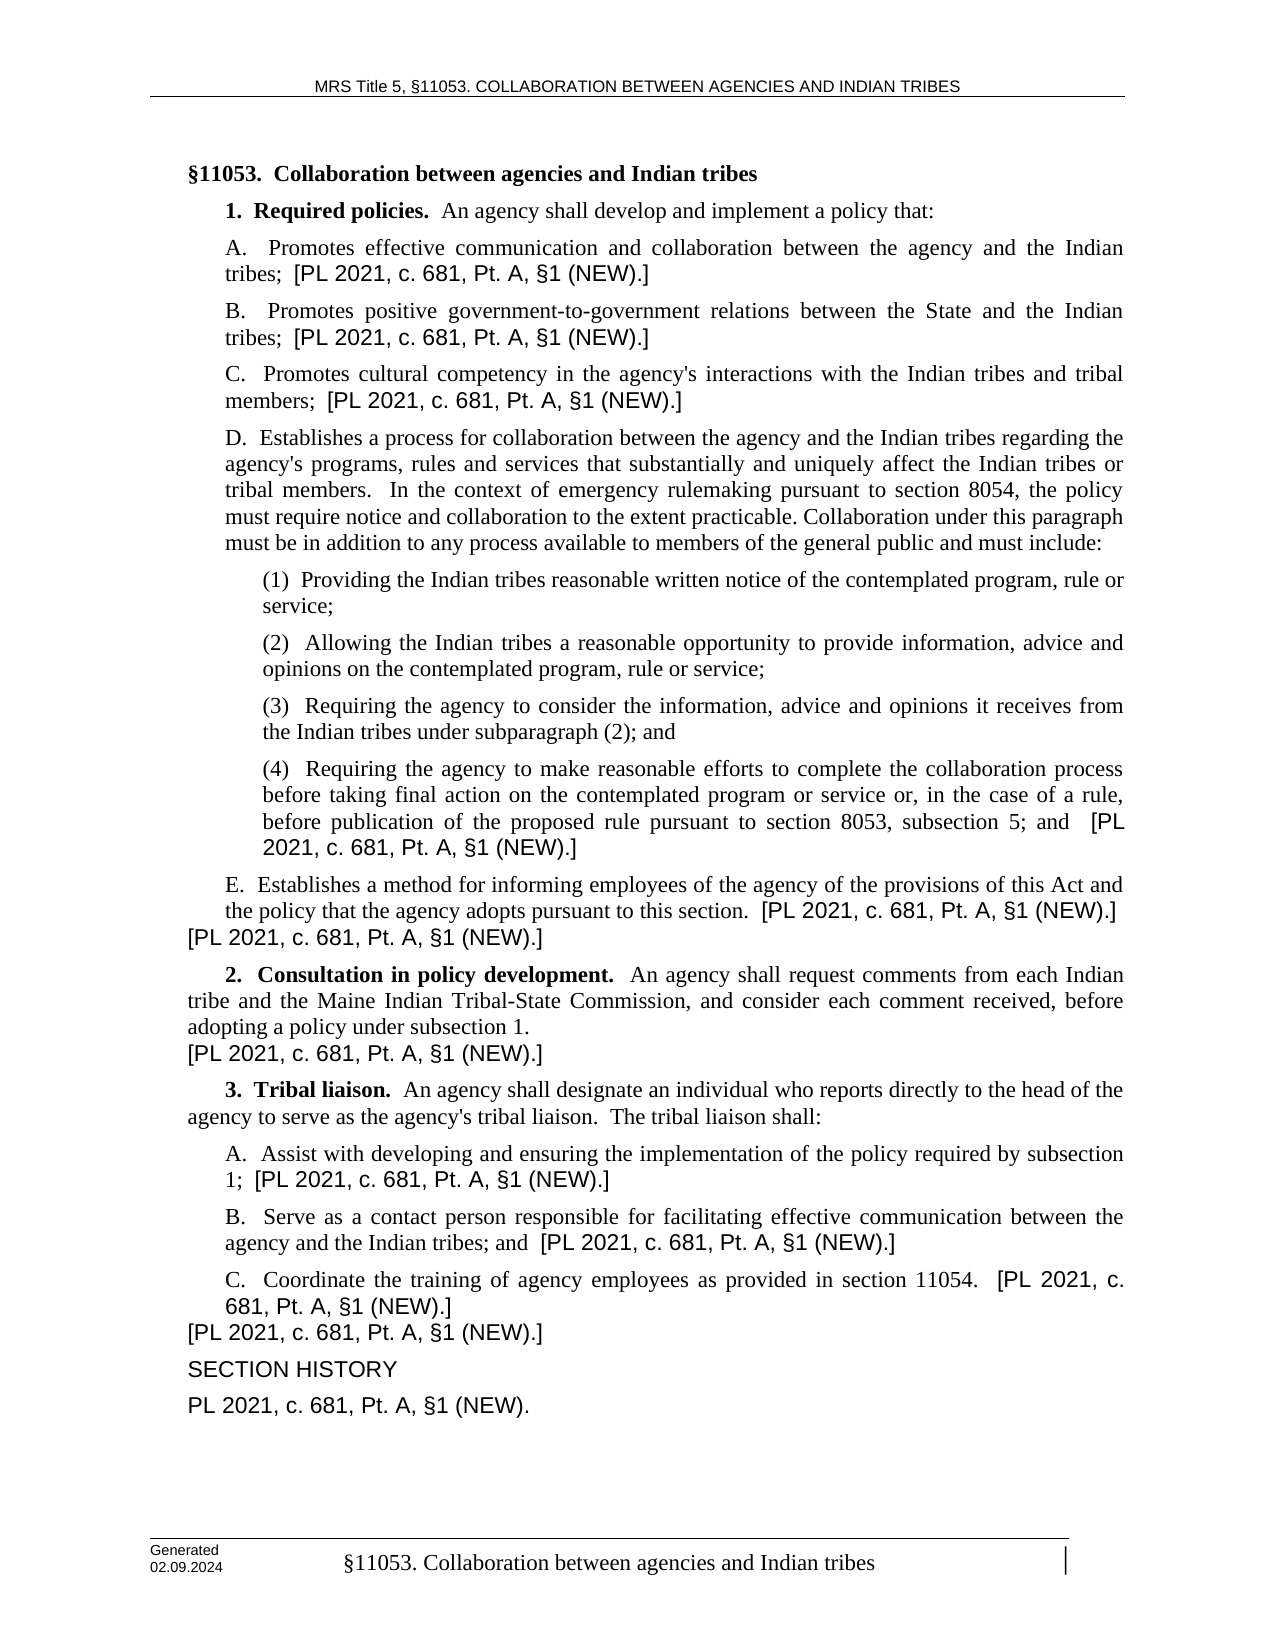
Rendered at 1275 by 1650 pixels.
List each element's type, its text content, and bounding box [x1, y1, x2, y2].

text B. Serve as a contact person responsible for facilitating effective communication between the agency and the Indian tribes; and [PL 2021, c. 681, Pt. A, §1 (NEW).] [225, 1203, 1125, 1256]
text E. Establishes a method for informing employees of the agency of the provisions of this Act and the policy that the agency adopts pursuant to this section. [PL 2021, c. 681, Pt. A, §1 (NEW).] [225, 871, 1125, 924]
text C. Promotes cultural competency in the agency's interactions with the Indian tribes and tribal members; [PL 2021, c. 681, Pt. A, §1 (NEW).] [225, 360, 1125, 413]
text SECTION HISTORY [187, 1356, 1125, 1382]
text [PL 2021, c. 681, Pt. A, §1 (NEW).] [187, 1040, 1125, 1066]
text §11053. Collaboration between agencies and Indian tribes [187, 160, 1125, 187]
text (4) Requiring the agency to make reasonable efforts to complete the collaboration process before taking final action on the contemplated program or service or, in the case of a rule, before publication of the proposed rule pursuant to section 8053, subsection 5; and [PL 2021, c. 681, Pt. A, §1 (NEW).] [262, 755, 1125, 861]
text (3) Requiring the agency to consider the information, advice and opinions it receives from the Indian tribes under subparagraph (2); and [262, 692, 1125, 745]
text B. Promotes positive government-to-government relations between the State and the Indian tribes; [PL 2021, c. 681, Pt. A, §1 (NEW).] [225, 297, 1125, 350]
text C. Coordinate the training of agency employees as provided in section 11054. [PL 2021, c. 681, Pt. A, §1 (NEW).] [225, 1266, 1125, 1319]
text A. Assist with developing and ensuring the implementation of the policy required by subsection 1; [PL 2021, c. 681, Pt. A, §1 (NEW).] [225, 1140, 1125, 1192]
text A. Promotes effective communication and collaboration between the agency and the Indian tribes; [PL 2021, c. 681, Pt. A, §1 (NEW).] [225, 234, 1125, 287]
text PL 2021, c. 681, Pt. A, §1 (NEW). [187, 1392, 1125, 1419]
text [PL 2021, c. 681, Pt. A, §1 (NEW).] [187, 1319, 1125, 1345]
text 2. Consultation in policy development. An agency shall request comments from each Indian tribe and the Maine Indian Tribal-State Commission, and consider each comment received, before adopting a policy under subsection 1. [187, 961, 1125, 1040]
text D. Establishes a process for collaboration between the agency and the Indian tribes regarding the agency's programs, rules and services that substantially and uniquely affect the Indian tribes or tribal members. In the context of emergency rulemaking pursuant to section 8054, the policy must require notice and collaboration to the extent practicable. Collaboration under this paragraph must be in addition to any process available to members of the general public and must include: [225, 424, 1125, 555]
text 3. Tribal liaison. An agency shall designate an individual who reports directly to the head of the agency to serve as the agency's tribal liaison. The tribal liaison shall: [187, 1077, 1125, 1129]
text (1) Providing the Indian tribes reasonable written notice of the contemplated program, rule or service; [262, 566, 1125, 618]
text (2) Allowing the Indian tribes a reasonable opportunity to provide information, advice and opinions on the contemplated program, rule or service; [262, 629, 1125, 682]
text [PL 2021, c. 681, Pt. A, §1 (NEW).] [187, 924, 1125, 950]
text 1. Required policies. An agency shall develop and implement a policy that: [187, 197, 1125, 223]
